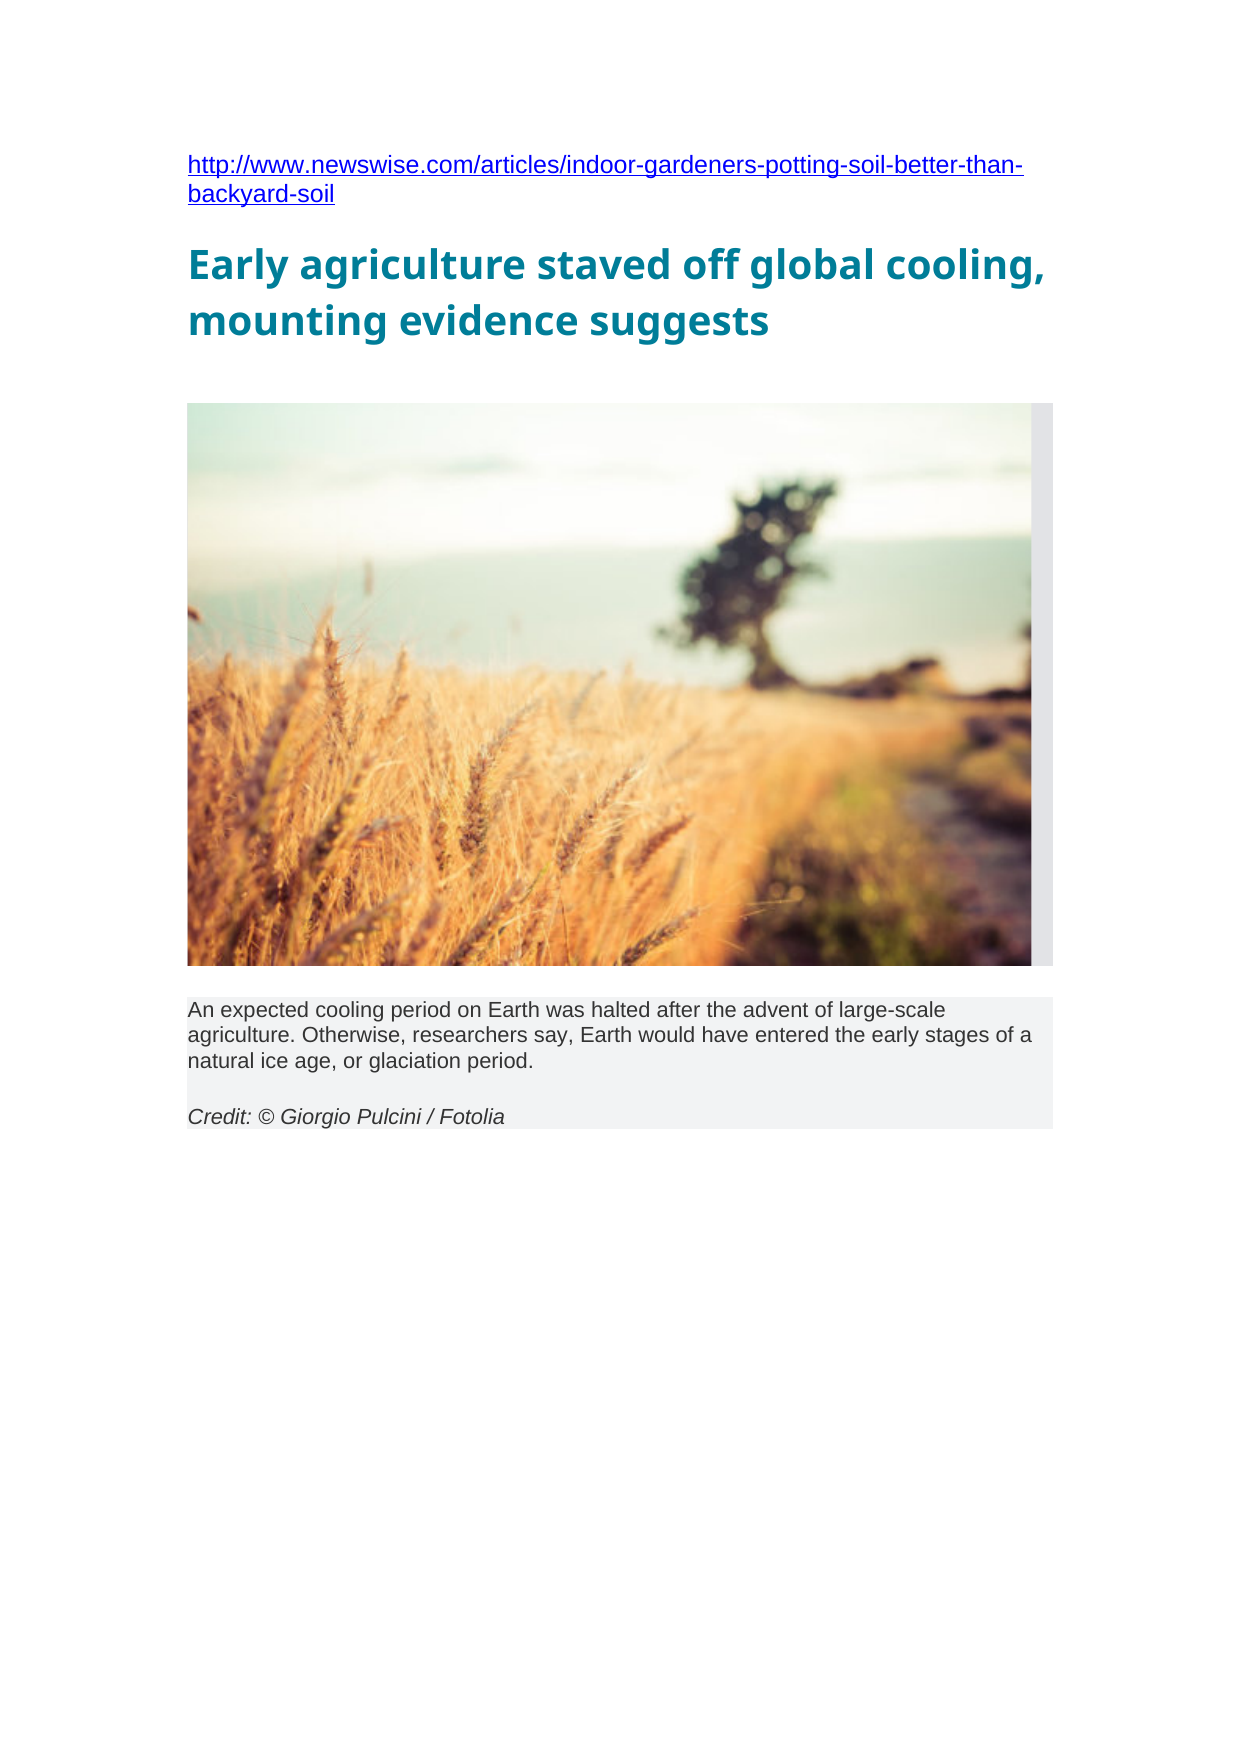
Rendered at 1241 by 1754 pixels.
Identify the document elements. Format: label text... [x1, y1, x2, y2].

subtitle Early agriculture staved off global cooling, mounting evidence suggests [187, 236, 1053, 347]
text An expected cooling period on Earth was halted after the advent of large-scale agriculture. Otherwise, researchers say, Earth would have entered the early stages of a natural ice age, or glaciation period. [187, 997, 1053, 1073]
picture [187, 403, 1032, 966]
text Credit: © Giorgio Pulcini / Fotolia [187, 1104, 1053, 1129]
text http://www.newswise.com/articles/indoor-gardeners-potting-soil-better-than-backyard-soil [187, 150, 1053, 207]
